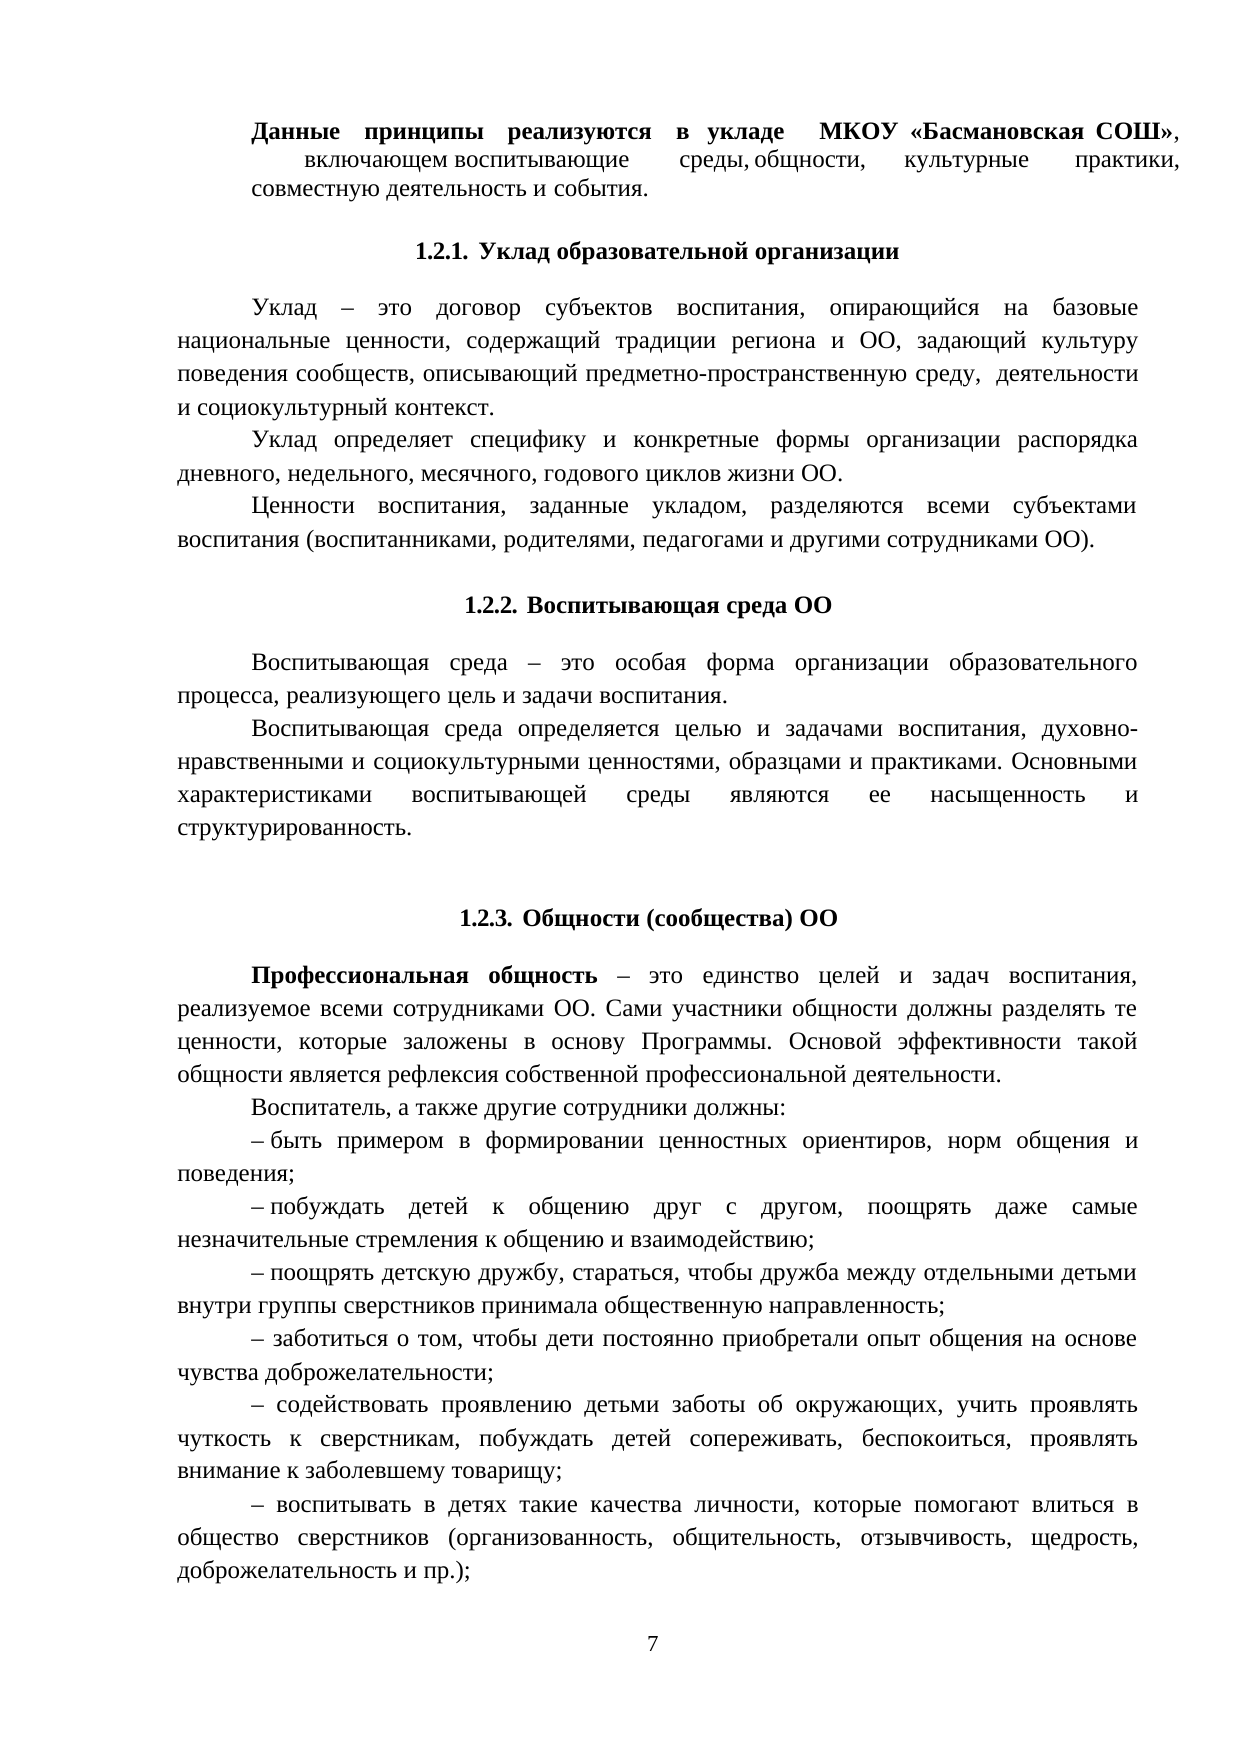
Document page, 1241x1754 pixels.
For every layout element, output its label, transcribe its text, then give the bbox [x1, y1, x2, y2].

text Ценности воспитания, заданные укладом, разделяются всеми субъектами воспитания (воспитанниками, родителями, педагогами и другими сотрудниками ОО). [177, 491, 1137, 553]
subtitle Данные принципы реализуются в укладе МКОУ «Басмановская СОШ», включающем воспитывающие среды, общности, культурные практики, совместную деятельность и события. [251, 116, 1180, 202]
list поощрять детскую дружбу, стараться, чтобы дружба между отдельными детьми внутри группы сверстников принимала общественную направленность; [177, 1257, 1137, 1319]
text Воспитывающая среда – это особая форма организации образовательного процесса, реализующего цель и задачи воспитания. [177, 647, 1138, 709]
list побуждать детей к общению друг с другом, поощрять даже самые незначительные стремления к общению и взаимодействию; [177, 1191, 1137, 1253]
text Профессиональная общность – это единство целей и задач воспитания, реализуемое всеми сотрудниками ОО. Сами участники общности должны разделять те ценности, которые заложены в основу Программы. Основой эффективности такой общности является рефлексия собственной профессиональной деятельности. [177, 960, 1138, 1088]
list воспитывать в детях такие качества личности, которые помогают влиться в общество сверстников (организованность, общительность, отзывчивость, щедрость, доброжелательность и пр.); [177, 1489, 1139, 1583]
subtitle Общности (сообщества) ОО [459, 903, 1180, 932]
list заботиться о том, чтобы дети постоянно приобретали опыт общения на основе чувства доброжелательности; [177, 1323, 1138, 1385]
list быть примером в формировании ценностных ориентиров, норм общения и поведения; [177, 1125, 1139, 1187]
text Воспитывающая среда определяется целью и задачами воспитания, духовно- нравственными и социокультурными ценностями, образцами и практиками. Основными характеристиками воспитывающей среды являются ее насыщенность и структурированность. [177, 713, 1138, 841]
subtitle Воспитывающая среда ОО [464, 590, 1180, 619]
text Уклад определяет специфику и конкретные формы организации распорядка дневного, недельного, месячного, годового циклов жизни ОО. [177, 424, 1138, 486]
text Уклад – это договор субъектов воспитания, опирающийся на базовые национальные ценности, содержащий традиции региона и ОО, задающий культуру поведения сообществ, описывающий предметно-пространственную среду, деятельности и социокультурный контекст. [177, 292, 1138, 420]
subtitle Уклад образовательной организации [415, 236, 1180, 265]
text Воспитатель, а также другие сотрудники должны: [251, 1092, 1180, 1121]
list содействовать проявлению детьми заботы об окружающих, учить проявлять чуткость к сверстникам, побуждать детей сопереживать, беспокоиться, проявлять внимание к заболевшему товарищу; [177, 1389, 1138, 1484]
